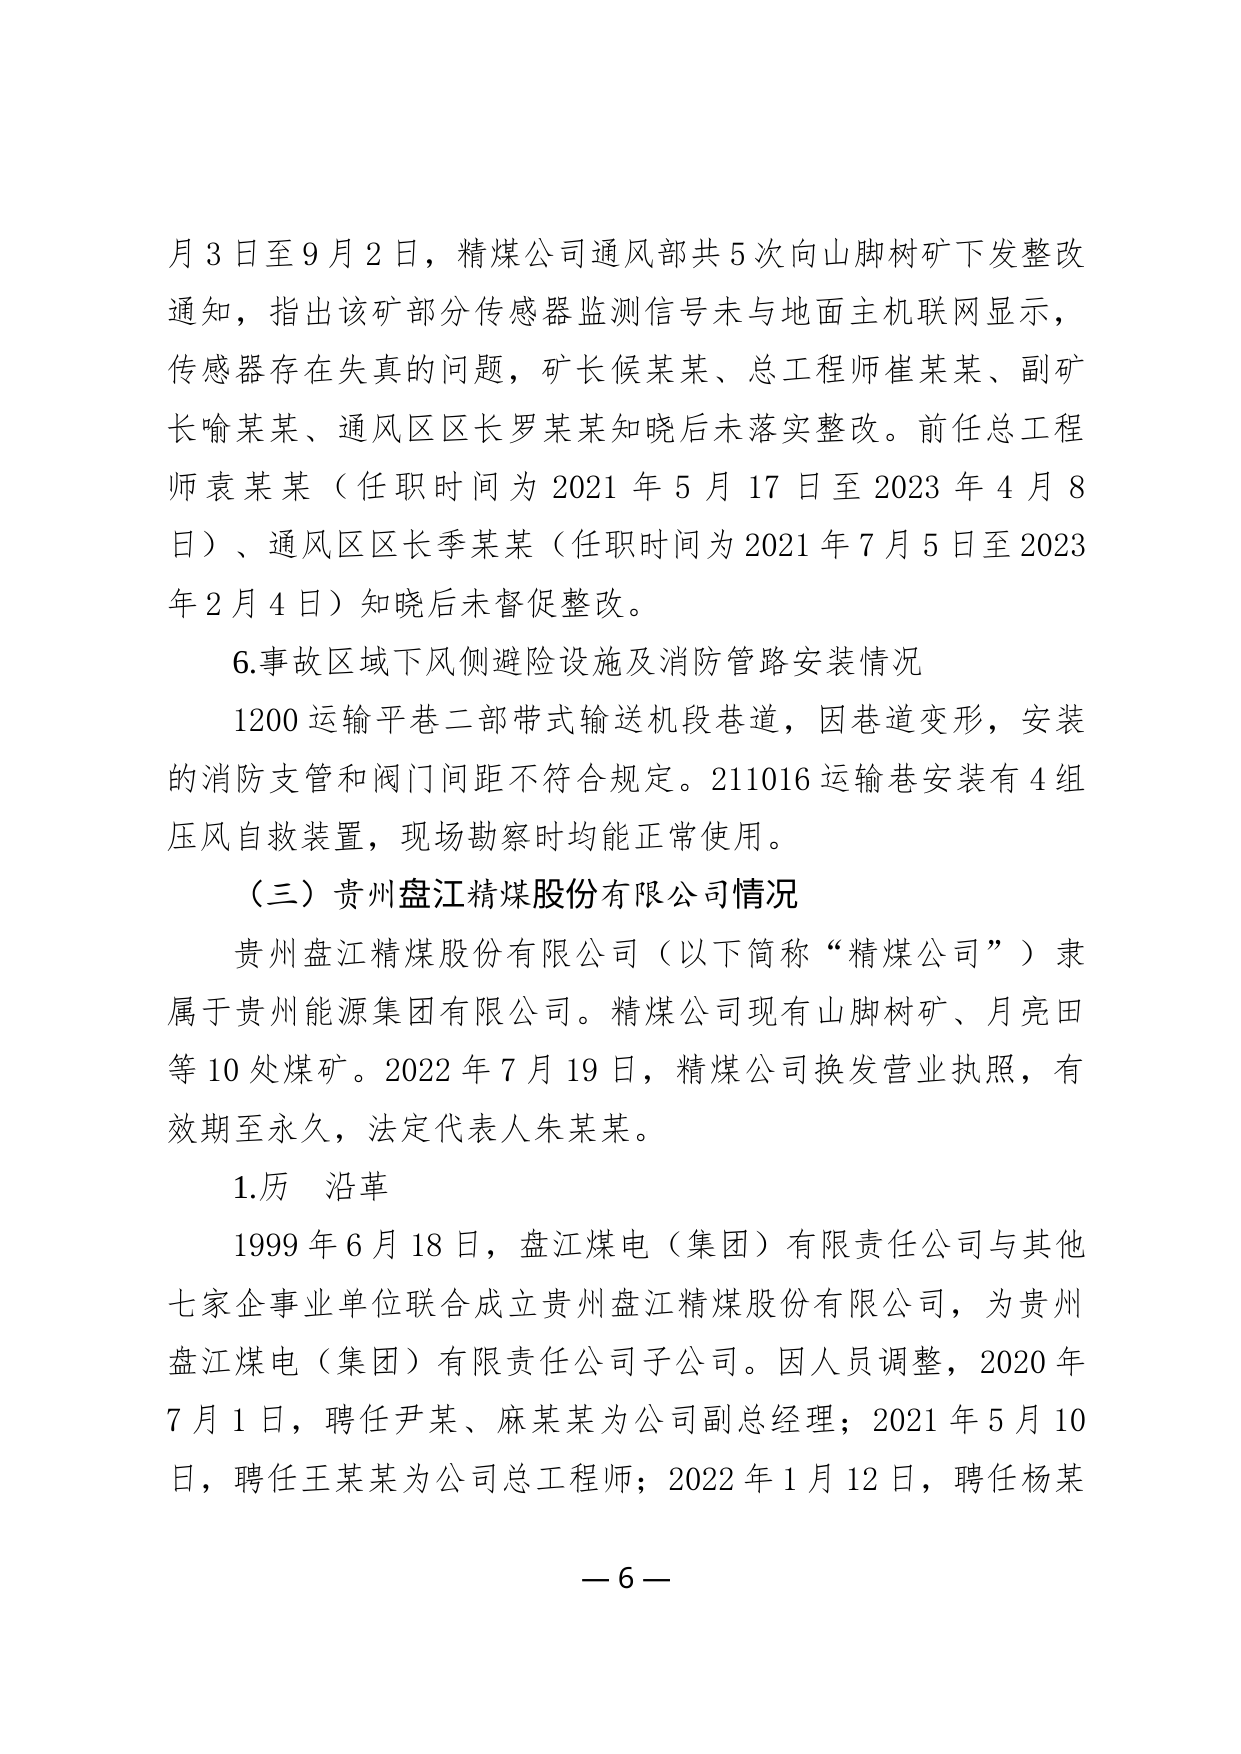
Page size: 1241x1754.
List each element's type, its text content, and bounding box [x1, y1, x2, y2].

text 1200运输平巷二部带式输送机段巷道，因巷道变形，安装的消防支管和阀门间距不符合规定。211016运输巷安装有4组压风自救装置，现场勘察时均能正常使用。 [165, 685, 1087, 860]
subtitle （三）贵州盘江精煤股份有限公司情况 [165, 860, 1087, 918]
subtitle 1.历史沿革 [165, 1152, 1087, 1210]
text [165, 1210, 1087, 1502]
subtitle 6.事故区域下风侧避险设施及消防管路安装情况 [165, 627, 1087, 685]
text 贵州盘江精煤股份有限公司（以下简称“精煤公司”）隶属于贵州能源集团有限公司。精煤公司现有山脚树矿、月亮田等10处煤矿。2022年7月19日，精煤公司换发营业执照，有效期至永久，法定代表人朱某某。 [165, 918, 1087, 1152]
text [165, 218, 1087, 627]
